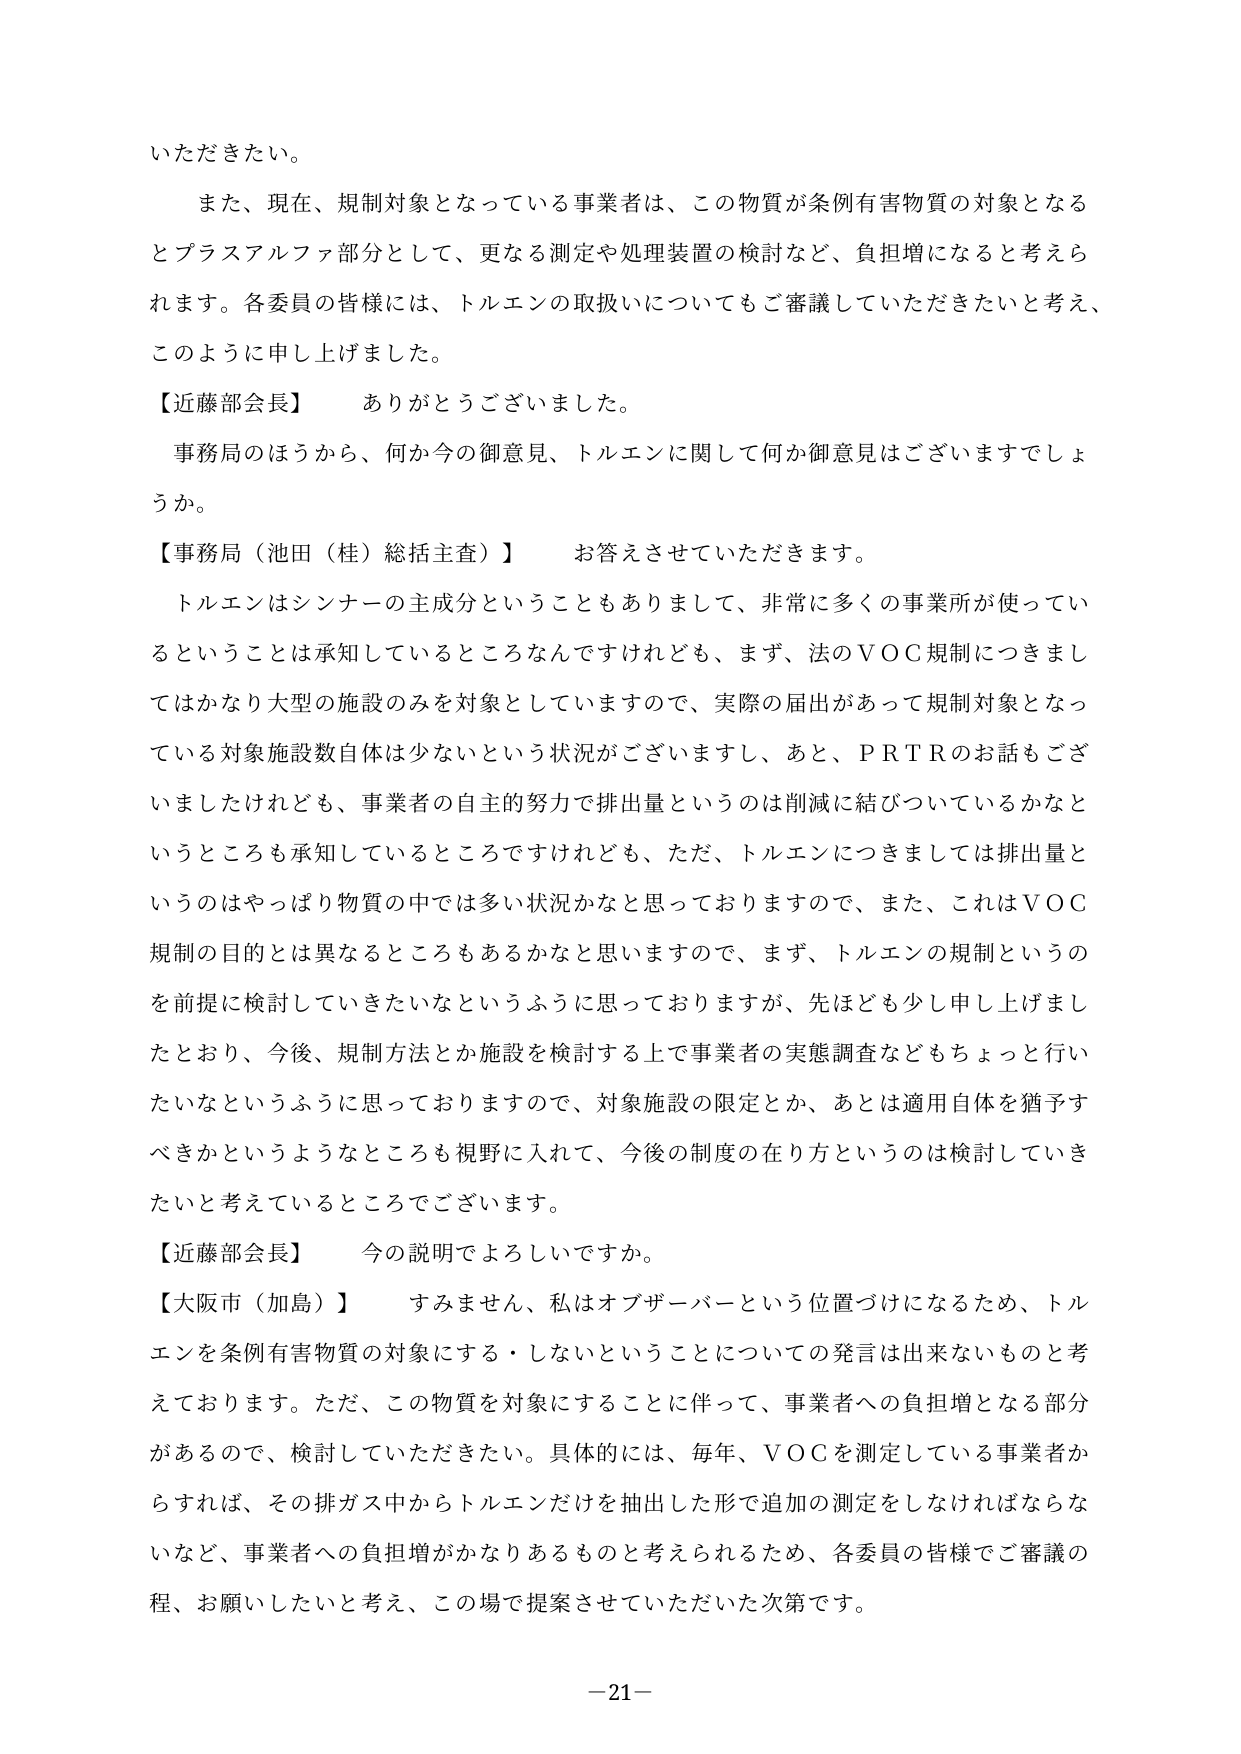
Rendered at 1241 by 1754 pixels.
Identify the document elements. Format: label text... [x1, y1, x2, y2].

text 事務局のほうから、何か今の御意見、トルエンに関して何か御意見はございますでしょうか。 [149, 427, 1091, 527]
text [149, 127, 1091, 177]
text 【大阪市（加島）】 すみません、私はオブザーバーという位置づけになるため、トルエンを条例有害物質の対象にする・しないということについての発言は出来ないものと考えております。ただ、この物質を対象にすることに伴って、事業者への負担増となる部分があるので、検討していただきたい。具体的には、毎年、ＶＯＣを測定している事業者からすれば、その排ガス中からトルエンだけを抽出した形で追加の測定をしなければならないなど、事業者への負担増がかなりあるものと考えられるため、各委員の皆様でご審議の程、お願いしたいと考え、この場で提案させていただいた次第です。 [149, 1277, 1091, 1627]
text トルエンはシンナーの主成分ということもありまして、非常に多くの事業所が使っているということは承知しているところなんですけれども、まず、法のＶＯＣ規制につきましてはかなり大型の施設のみを対象としていますので、実際の届出があって規制対象となっている対象施設数自体は少ないという状況がございますし、あと、ＰＲＴＲのお話もございましたけれども、事業者の自主的努力で排出量というのは削減に結びついているかなというところも承知しているところですけれども、ただ、トルエンにつきましては排出量というのはやっぱり物質の中では多い状況かなと思っておりますので、また、これはＶＯＣ規制の目的とは異なるところもあるかなと思いますので、まず、トルエンの規制というのを前提に検討していきたいなというふうに思っておりますが、先ほども少し申し上げましたとおり、今後、規制方法とか施設を検討する上で事業者の実態調査などもちょっと行いたいなというふうに思っておりますので、対象施設の限定とか、あとは適用自体を猶予すべきかというようなところも視野に入れて、今後の制度の在り方というのは検討していきたいと考えているところでございます。 [149, 577, 1091, 1227]
text 【事務局（池田（桂）総括主査）】 お答えさせていただきます。 [149, 527, 1091, 577]
text また、現在、規制対象となっている事業者は、この物質が条例有害物質の対象となるとプラスアルファ部分として、更なる測定や処理装置の検討など、負担増になると考えられます。各委員の皆様には、トルエンの取扱いについてもご審議していただきたいと考え、このように申し上げました。 [149, 177, 1091, 377]
text 【近藤部会長】 今の説明でよろしいですか。 [149, 1227, 1091, 1277]
text 【近藤部会長】 ありがとうございました。 [149, 377, 1091, 427]
